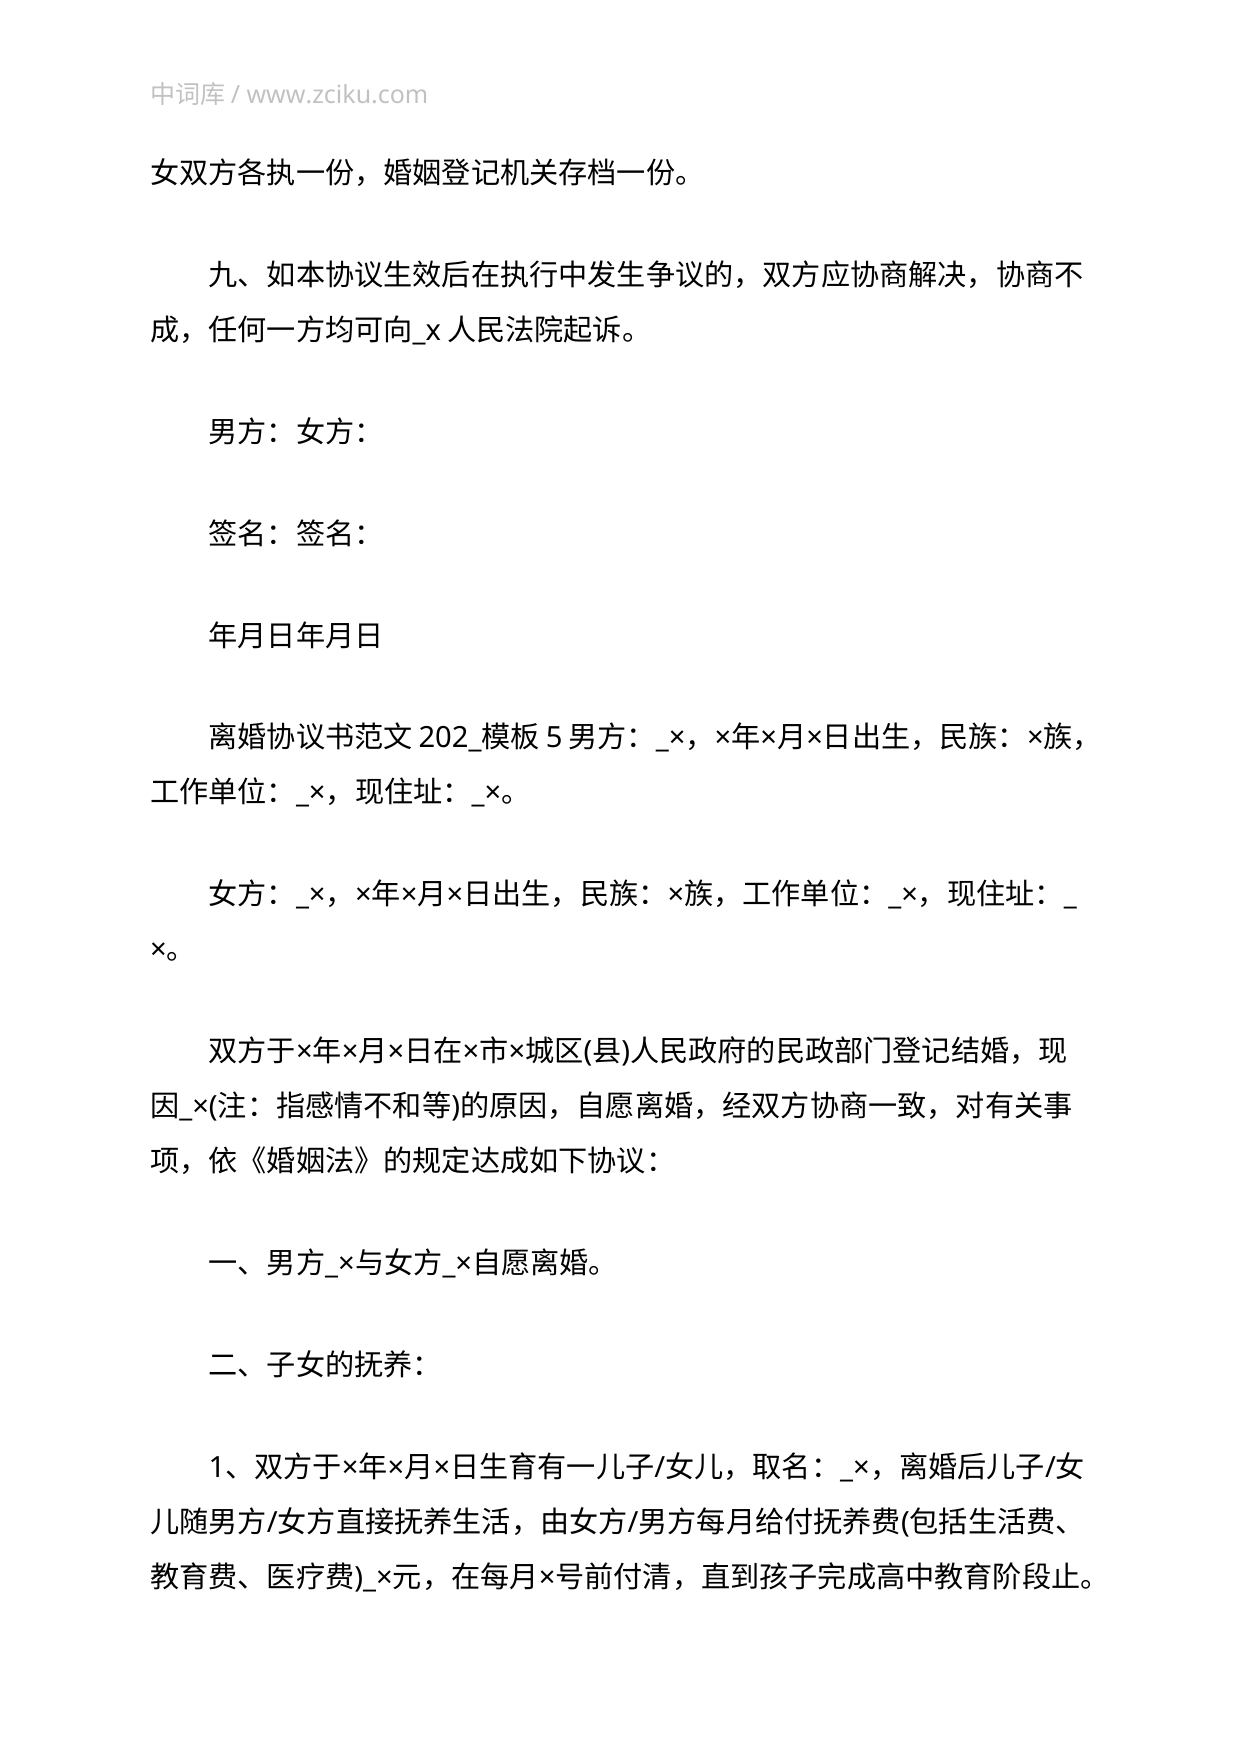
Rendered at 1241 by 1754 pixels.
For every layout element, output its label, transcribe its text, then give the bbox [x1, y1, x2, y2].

text 离婚协议书范文202_模板5男方：_×，×年×月×日出生，民族：×族，工作单位：_×，现住址：_×。 [150, 714, 1090, 811]
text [150, 150, 1090, 192]
text 九、如本协议生效后在执行中发生争议的，双方应协商解决，协商不成，任何一方均可向_x人民法院起诉。 [150, 252, 1090, 349]
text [150, 1443, 1090, 1596]
text 二、子女的抚养： [150, 1342, 1090, 1384]
text 双方于×年×月×日在×市×城区(县)人民政府的民政部门登记结婚，现因_×(注：指感情不和等)的原因，自愿离婚，经双方协商一致，对有关事项，依《婚姻法》的规定达成如下协议： [150, 1028, 1090, 1180]
text 男方：女方： [150, 409, 1090, 451]
text 年月日年月日 [150, 612, 1090, 654]
text 一、男方_×与女方_×自愿离婚。 [150, 1240, 1090, 1282]
text 签名：签名： [150, 510, 1090, 553]
text 女方：_×，×年×月×日出生，民族：×族，工作单位：_×，现住址：_×。 [150, 871, 1090, 968]
